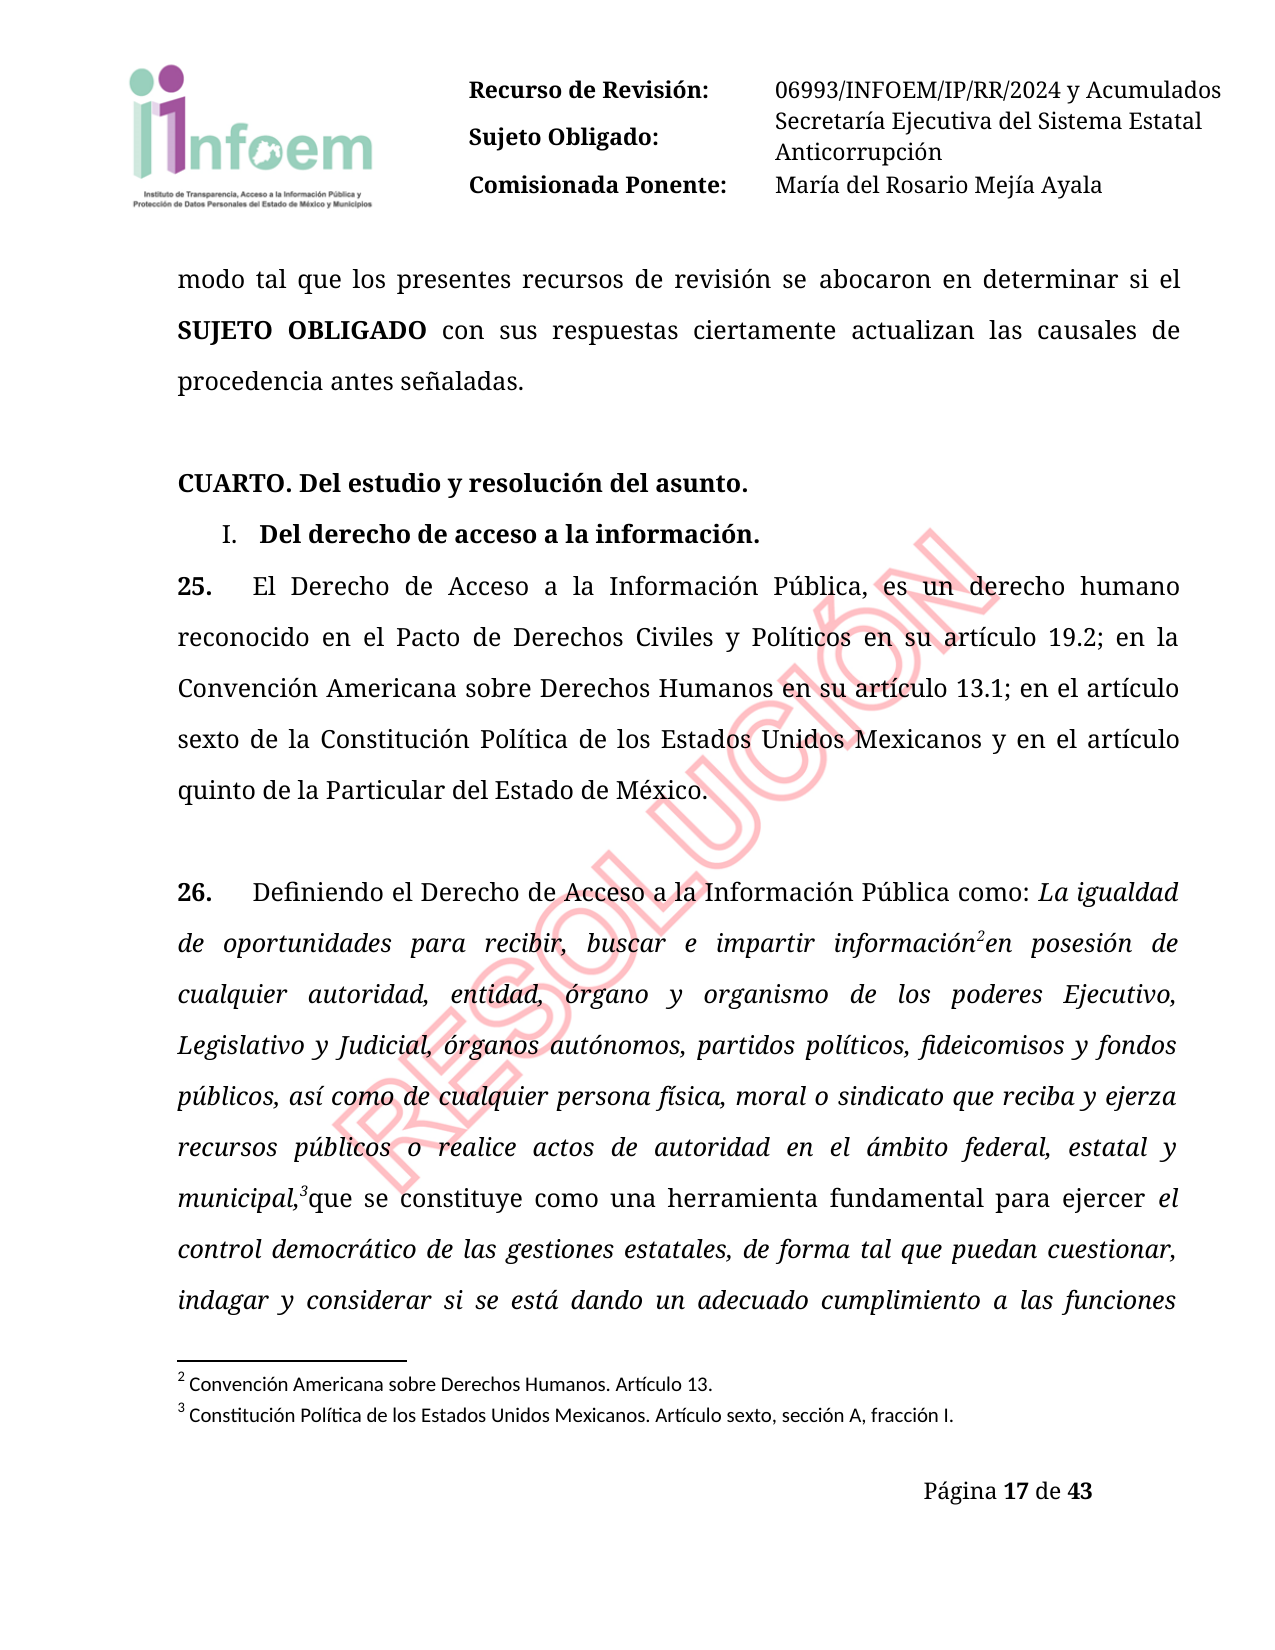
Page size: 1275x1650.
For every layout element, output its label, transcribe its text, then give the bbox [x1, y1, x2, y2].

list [177, 262, 1181, 398]
subtitle Del derecho de acceso a la información. [222, 517, 1181, 551]
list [177, 874, 1181, 1317]
picture [9, 4, 1275, 1650]
list El Derecho de Acceso a la Información Pública, es un derecho humano reconocido en el Pacto de Derechos Civiles y Políticos en su artículo 19.2; en la Convención Americana sobre Derechos Humanos en su artículo 13.1; en el artículo sexto de la Constitución Política de los Estados Unidos Mexicanos y en el artículo quinto de la Particular del Estado de México. [177, 568, 1181, 806]
subtitle CUARTO. Del estudio y resolución del asunto. [177, 466, 1181, 500]
